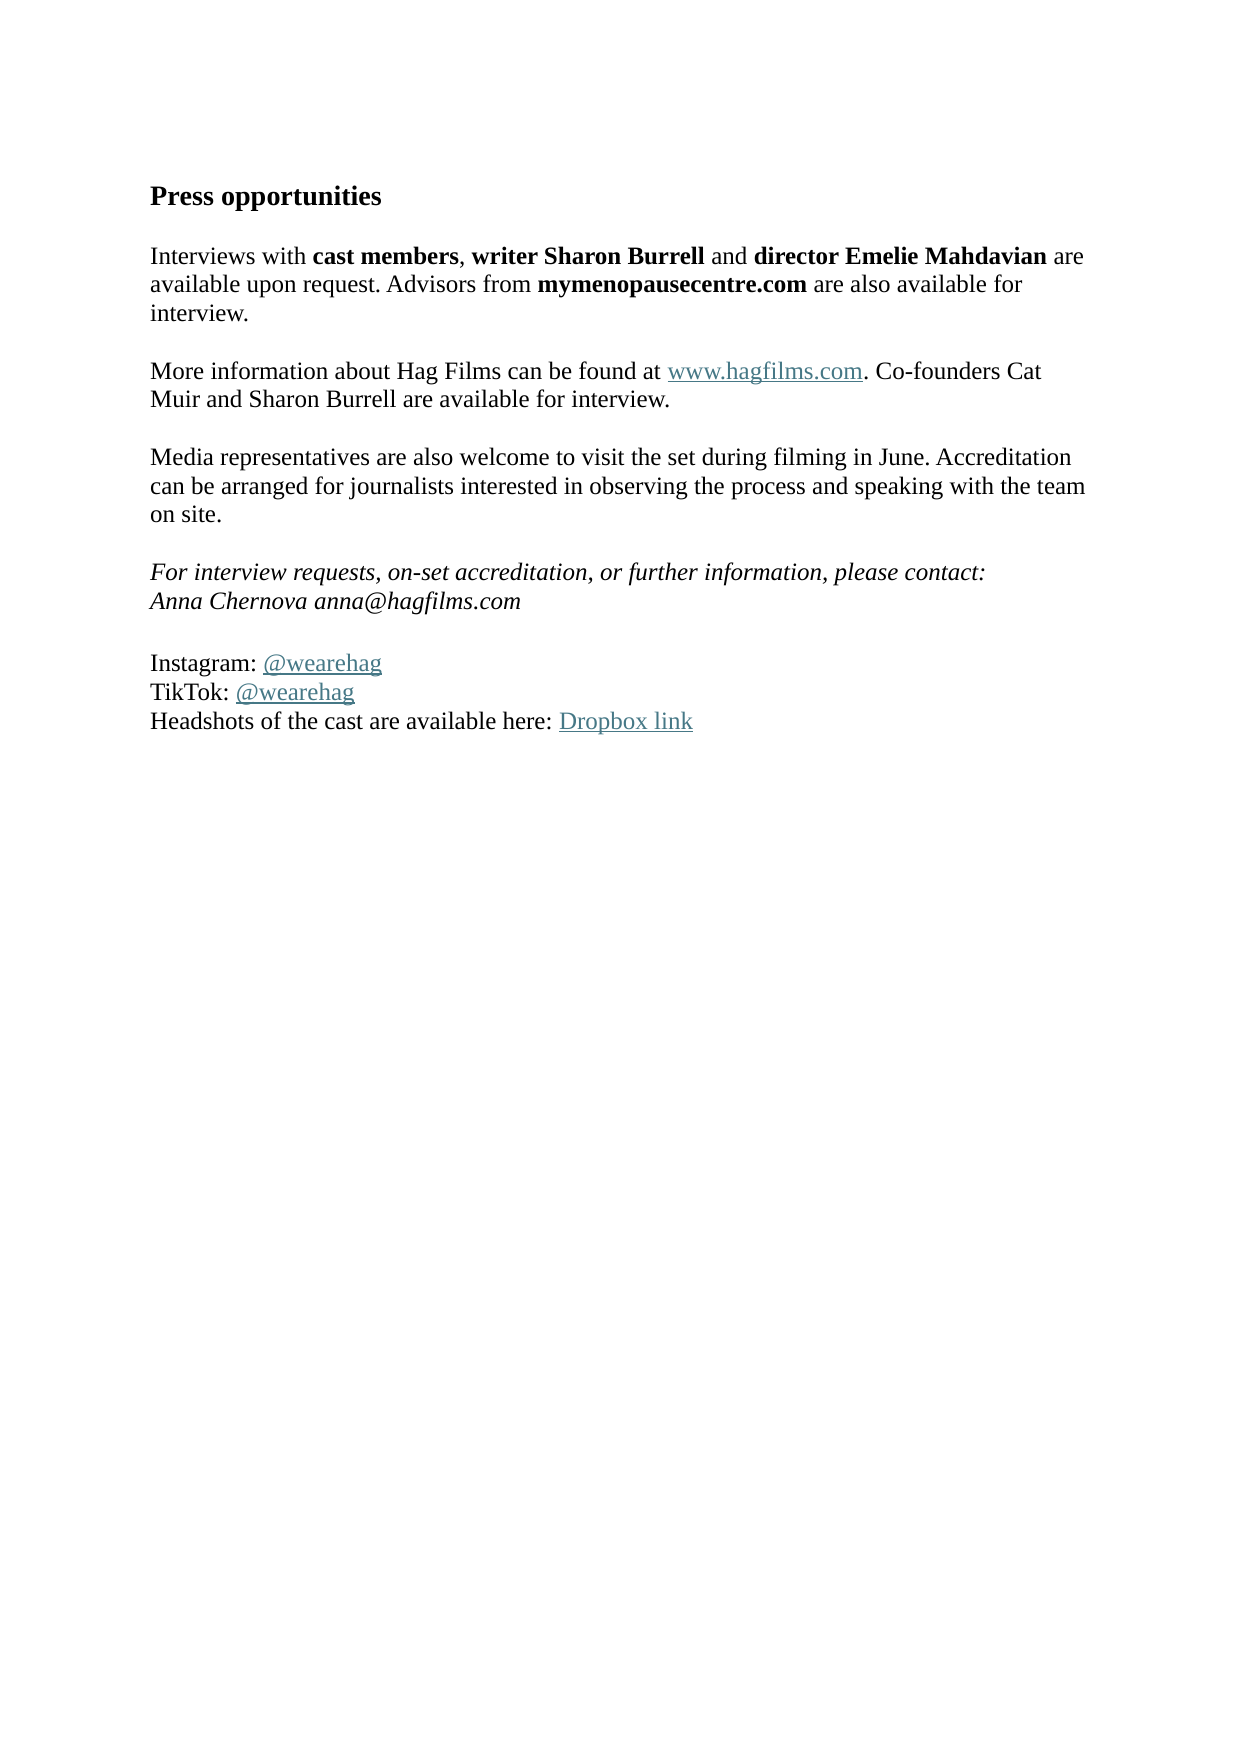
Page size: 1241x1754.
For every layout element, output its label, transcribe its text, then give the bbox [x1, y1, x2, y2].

text Press opportunities [150, 179, 1090, 212]
text Headshots of the cast are available here: Dropbox link [150, 706, 1090, 735]
text For interview requests, on-set accreditation, or further information, please contact: [150, 557, 1090, 586]
text More information about Hag Films can be found at www.hagfilms.com. Co-founders Cat Muir and Sharon Burrell are available for interview. [150, 356, 1090, 413]
text Media representatives are also welcome to visit the set during filming in June. Accreditation can be arranged for journalists interested in observing the process and speaking with the team on site. [150, 413, 1090, 528]
text Interviews with cast members, writer Sharon Burrell and director Emelie Mahdavian are available upon request. Advisors from mymenopausecentre.com are also available for interview. [150, 241, 1090, 327]
text Instagram: @wearehag [150, 648, 1090, 677]
text TikTok: @wearehag [150, 677, 1090, 706]
text Anna Chernova anna@hagfilms.com [150, 586, 1090, 614]
